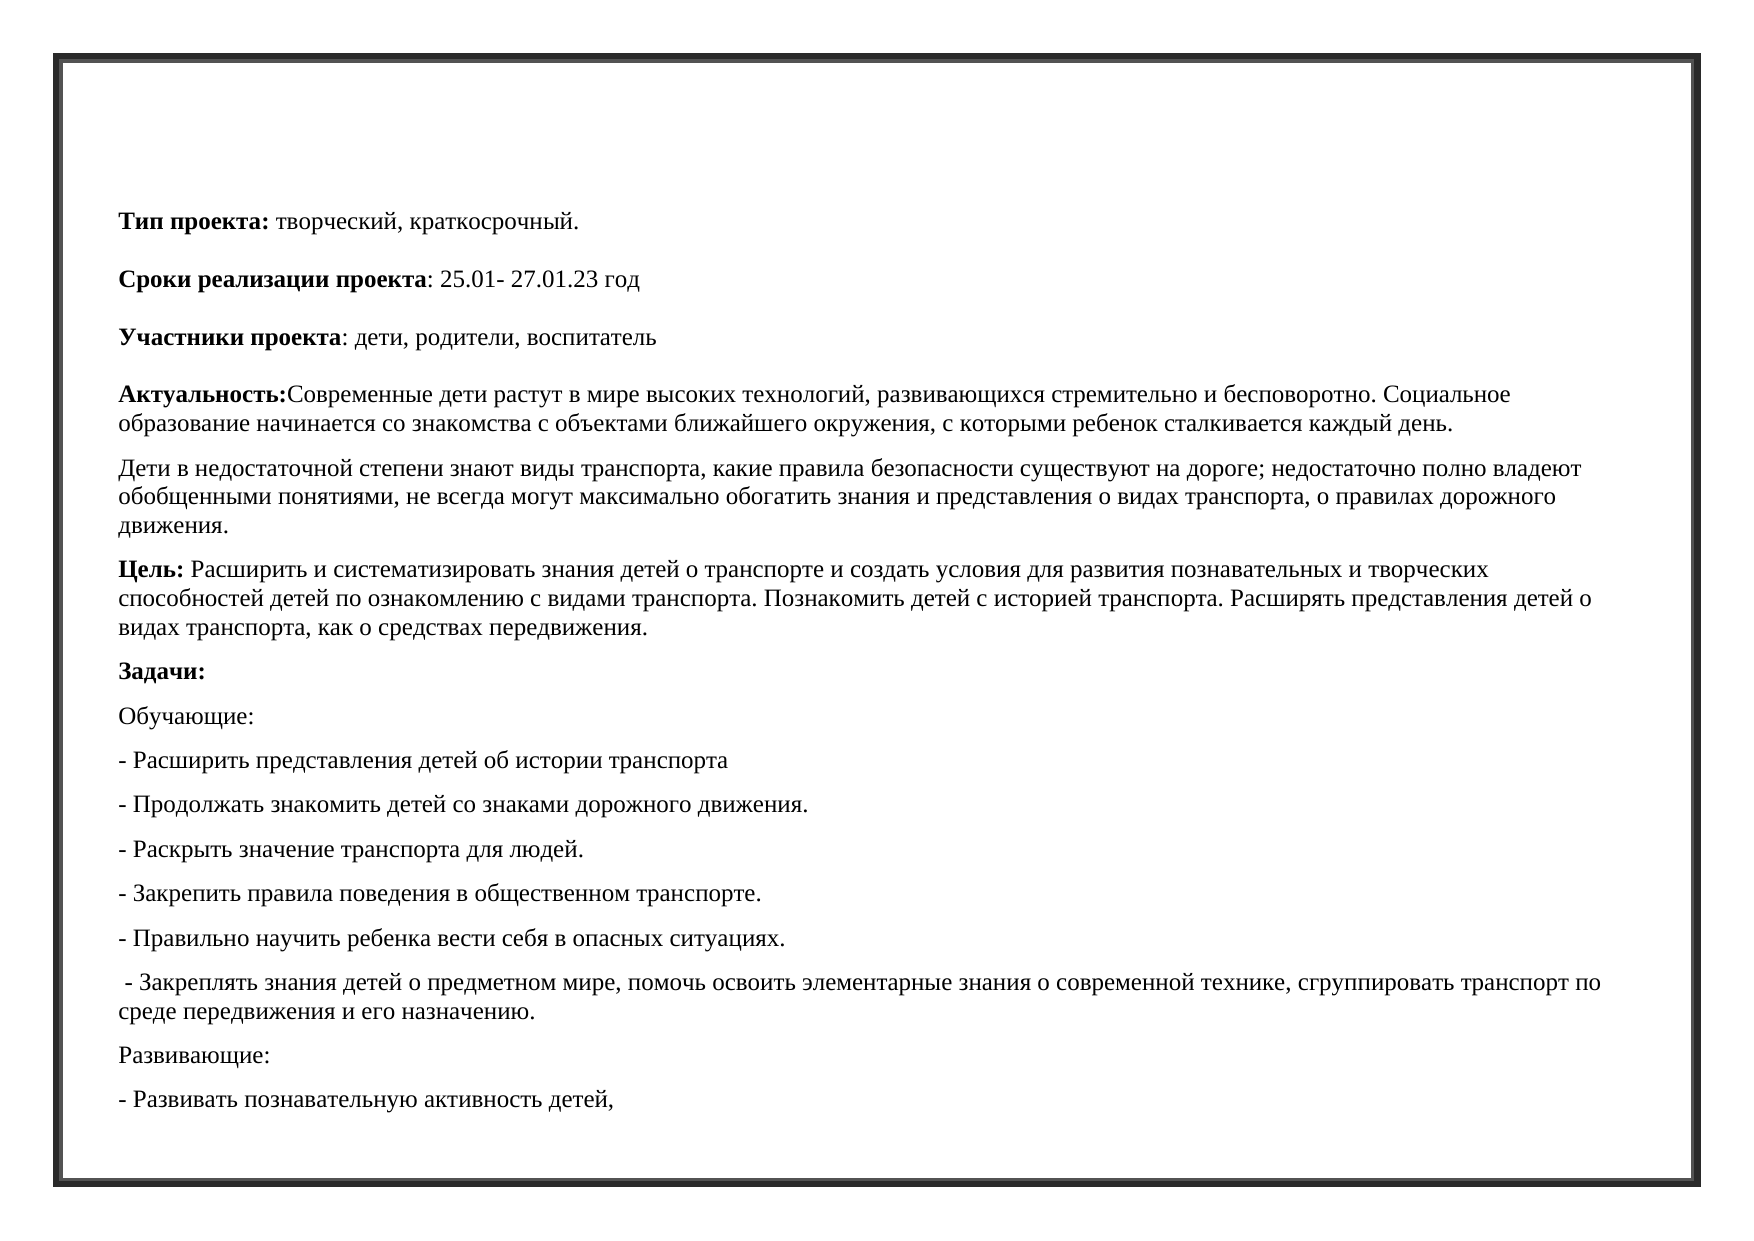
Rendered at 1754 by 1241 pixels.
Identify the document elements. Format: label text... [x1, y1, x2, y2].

text Обучающие: [118, 701, 1636, 729]
text - Правильно научить ребенка вести себя в опасных ситуациях. [118, 923, 1636, 951]
text - Развивать познавательную активность детей, [118, 1084, 1636, 1113]
text Сроки реализации проекта: 25.01- 27.01.23 год [118, 264, 1636, 292]
text - Закреплять знания детей о предметном мире, помочь освоить элементарные знания о современной технике, сгруппировать транспорт по среде передвижения и его назначению. [118, 967, 1636, 1024]
text Задачи: [118, 656, 1636, 685]
text - Расширить представления детей об истории транспорта [118, 745, 1636, 774]
text Дети в недостаточной степени знают виды транспорта, какие правила безопасности существуют на дороге; недостаточно полно владеют обобщенными понятиями, не всегда могут максимально обогатить знания и представления о видах транспорта, о правилах дорожного движения. [118, 453, 1636, 539]
text Тип проекта: творческий, краткосрочный. [118, 206, 1636, 234]
text Актуальность:Современные дети растут в мире высоких технологий, развивающихся стремительно и бесповоротно. Социальное образование начинается со знакомства с объектами ближайшего окружения, с которыми ребенок сталкивается каждый день. [118, 379, 1636, 437]
text Участники проекта: дети, родители, воспитатель [118, 322, 1636, 350]
text - Закрепить правила поведения в общественном транспорте. [118, 878, 1636, 907]
text - Продолжать знакомить детей со знаками дорожного движения. [118, 789, 1636, 818]
text Развивающие: [118, 1040, 1636, 1069]
text - Раскрыть значение транспорта для людей. [118, 834, 1636, 863]
text Цель: Расширить и систематизировать знания детей о транспорте и создать условия для развития познавательных и творческих способностей детей по ознакомлению с видами транспорта. Познакомить детей с историей транспорта. Расширять представления детей о видах транспорта, как о средствах передвижения. [118, 554, 1636, 641]
